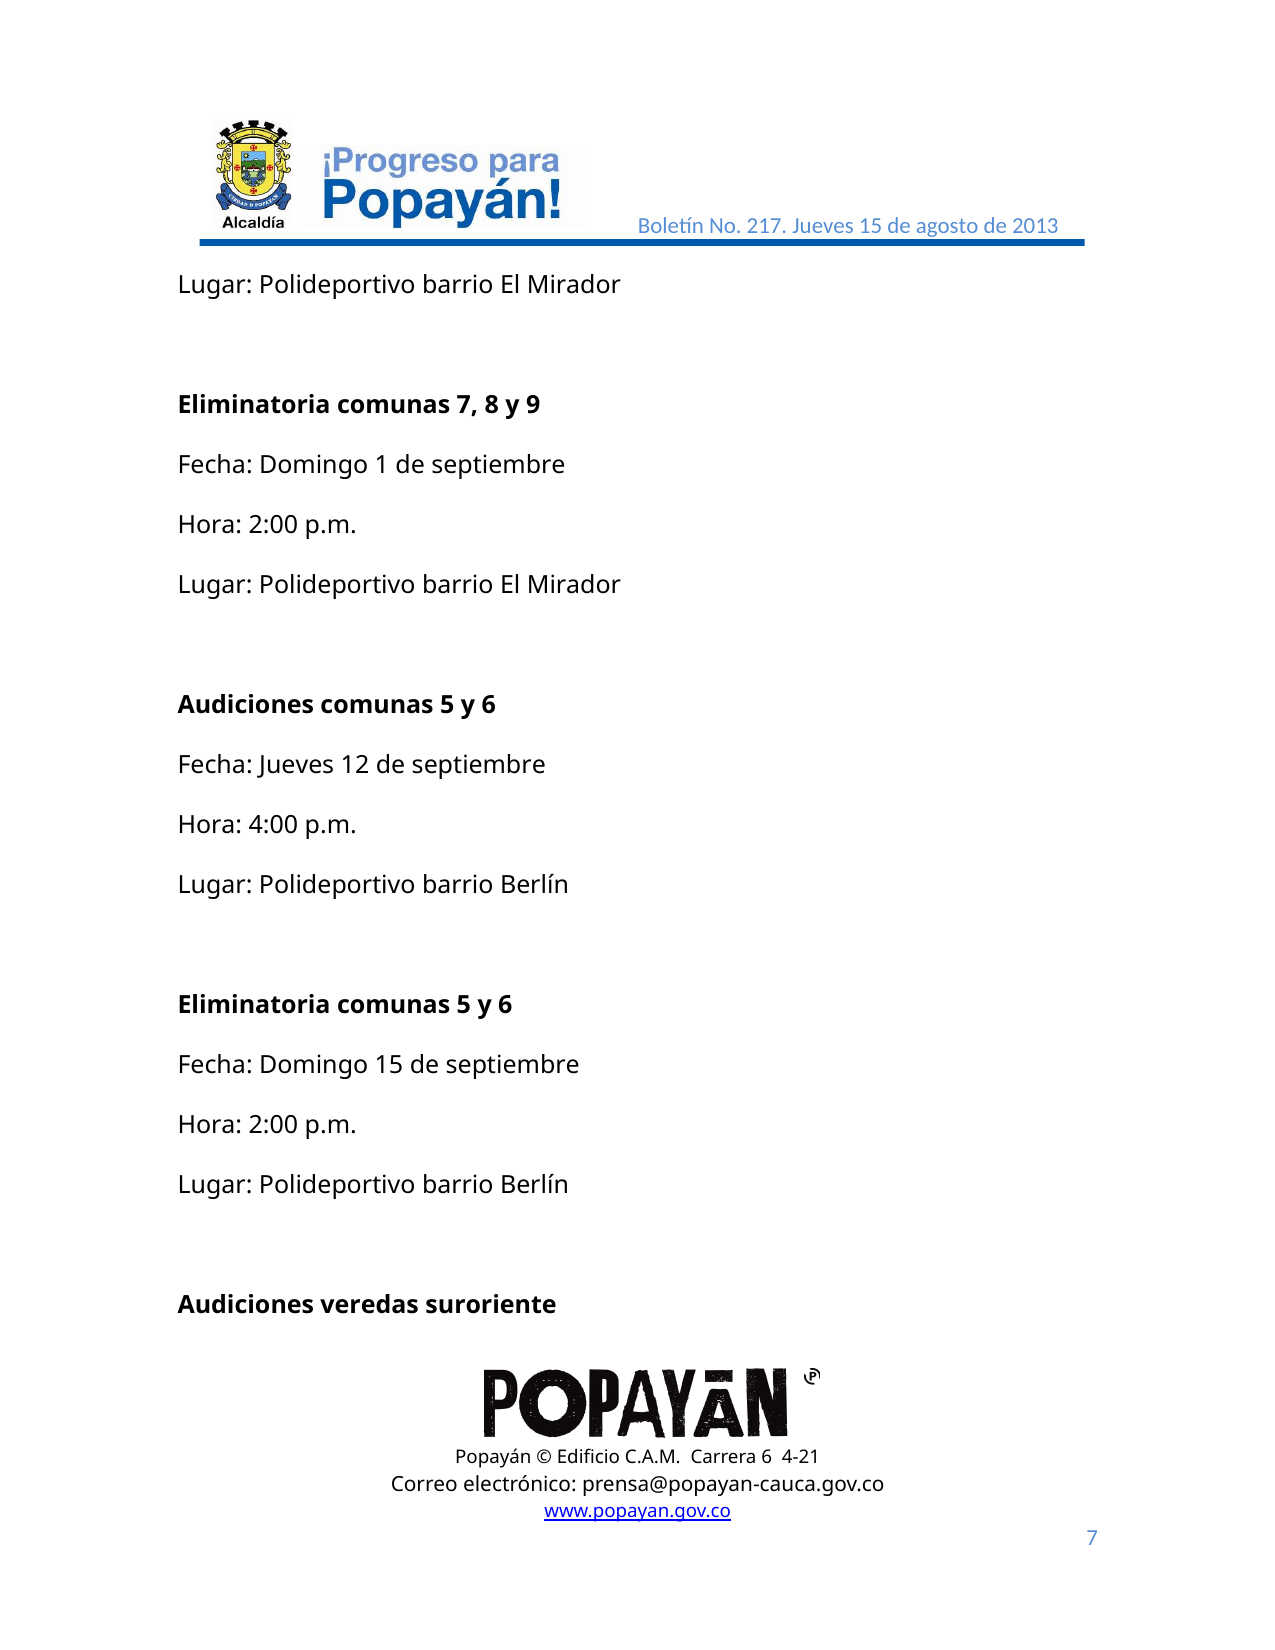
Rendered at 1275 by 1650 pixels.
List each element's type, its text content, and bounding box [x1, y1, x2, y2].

picture [210, 119, 294, 229]
picture [199, 239, 1085, 246]
text Hora: 4:00 p.m. [177, 807, 1098, 841]
text Lugar: Polideportivo barrio El Mirador [177, 567, 1098, 601]
text Eliminatoria comunas 5 y 6 [177, 987, 1098, 1021]
text Hora: 2:00 p.m. [177, 507, 1098, 541]
text Audiciones comunas 5 y 6 [177, 687, 1098, 721]
text Lugar: Polideportivo barrio Berlín [177, 867, 1098, 901]
text Fecha: Jueves 12 de septiembre [177, 747, 1098, 781]
text Lugar: Polideportivo barrio El Mirador [177, 267, 1098, 301]
text Hora: 2:00 p.m. [177, 1107, 1098, 1141]
picture [302, 145, 585, 229]
text Fecha: Domingo 1 de septiembre [177, 447, 1098, 481]
text Audiciones veredas suroriente [177, 1287, 1098, 1321]
text Fecha: Domingo 15 de septiembre [177, 1047, 1098, 1081]
text Eliminatoria comunas 7, 8 y 9 [177, 387, 1098, 421]
picture [483, 1368, 820, 1438]
text Lugar: Polideportivo barrio Berlín [177, 1167, 1098, 1201]
